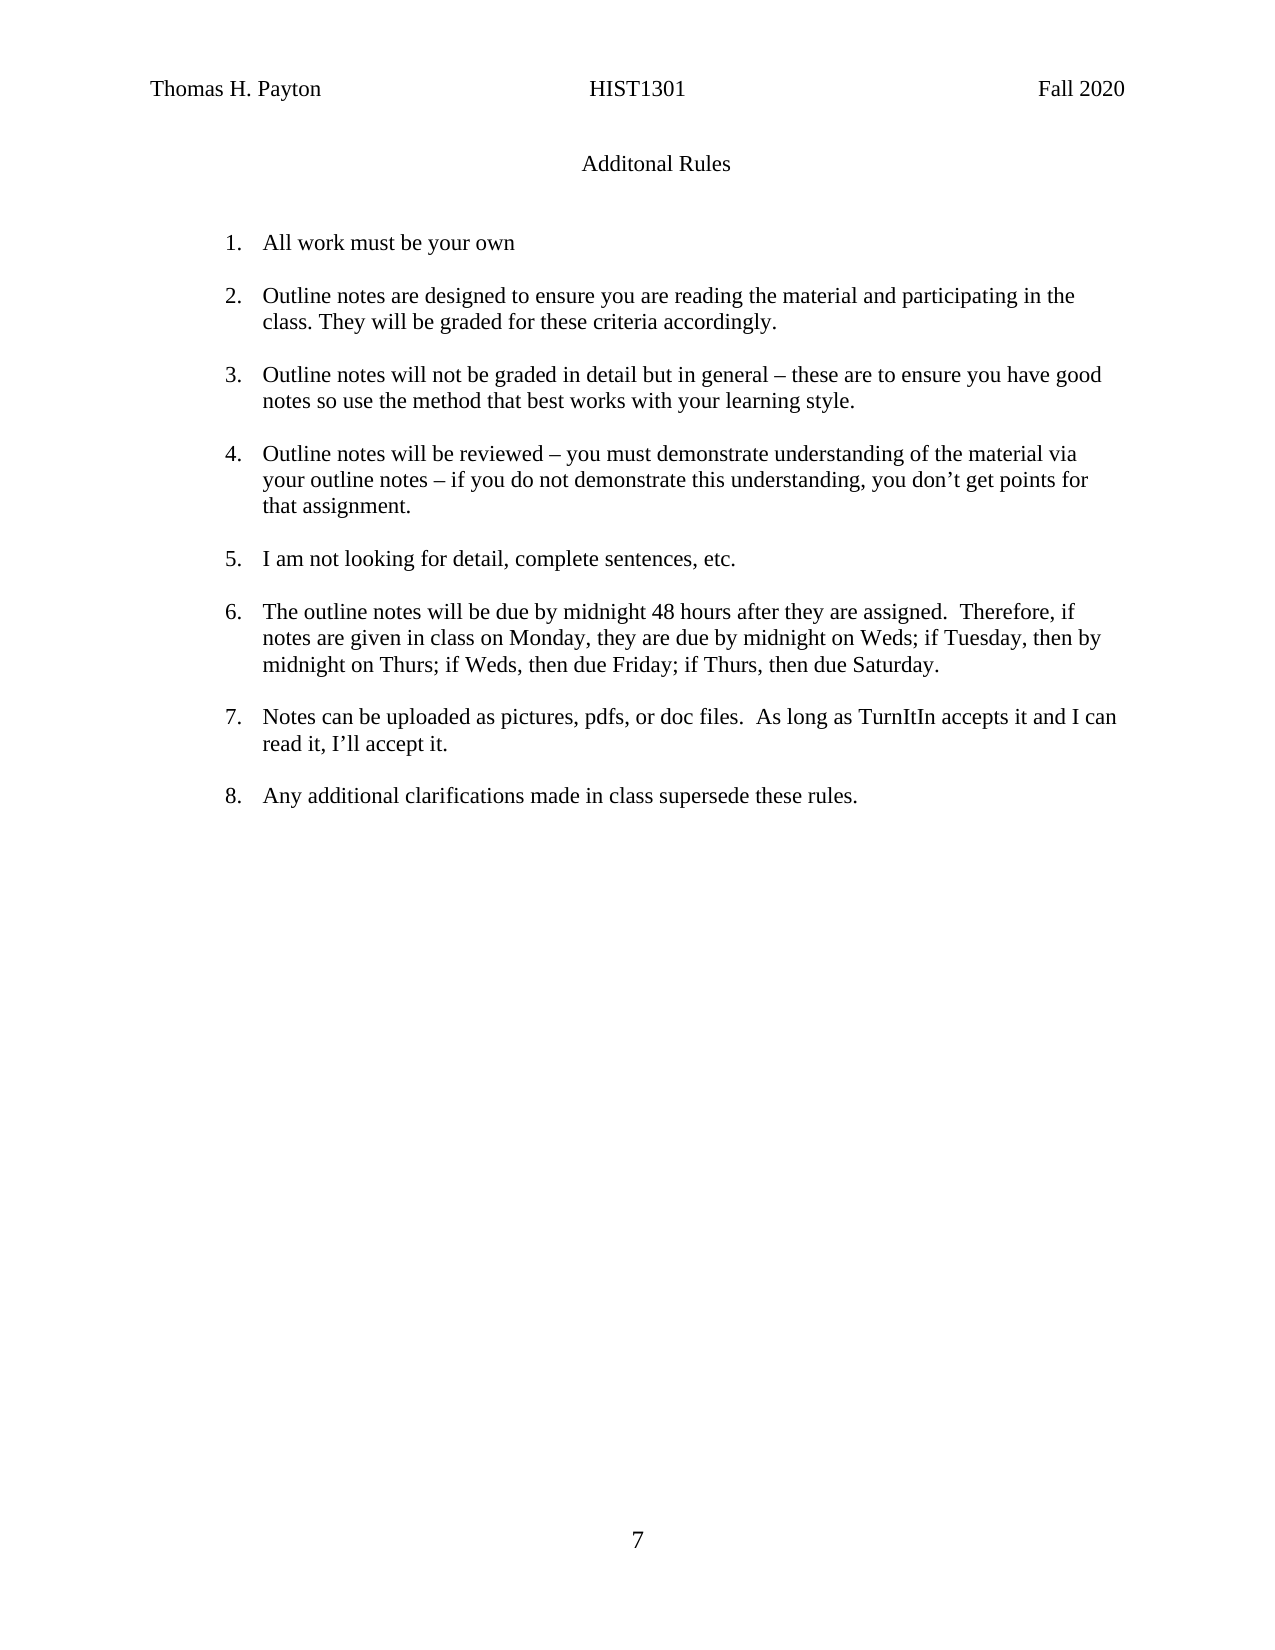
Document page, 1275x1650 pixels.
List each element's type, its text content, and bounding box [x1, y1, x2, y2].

list Outline notes are designed to ensure you are reading the material and participating in the class. They will be graded for these criteria accordingly. [225, 282, 1125, 334]
list Outline notes will be reviewed – you must demonstrate understanding of the material via your outline notes – if you do not demonstrate this understanding, you don’t get points for that assignment. [225, 440, 1125, 519]
list Additonal Rules [187, 150, 1125, 176]
list I am not looking for detail, complete sentences, etc. [225, 545, 1125, 572]
list Any additional clarifications made in class supersede these rules. [225, 782, 1125, 809]
list The outline notes will be due by midnight 48 hours after they are assigned. Therefore, if notes are given in class on Monday, they are due by midnight on Weds; if Tuesday, then by midnight on Thurs; if Weds, then due Friday; if Thurs, then due Saturday. [225, 598, 1125, 677]
list Outline notes will not be graded in detail but in general – these are to ensure you have good notes so use the method that best works with your learning style. [225, 361, 1125, 413]
list All work must be your own [225, 229, 1125, 255]
list Notes can be uploaded as pictures, pdfs, or doc files. As long as TurnItIn accepts it and I can read it, I’ll accept it. [225, 703, 1125, 756]
